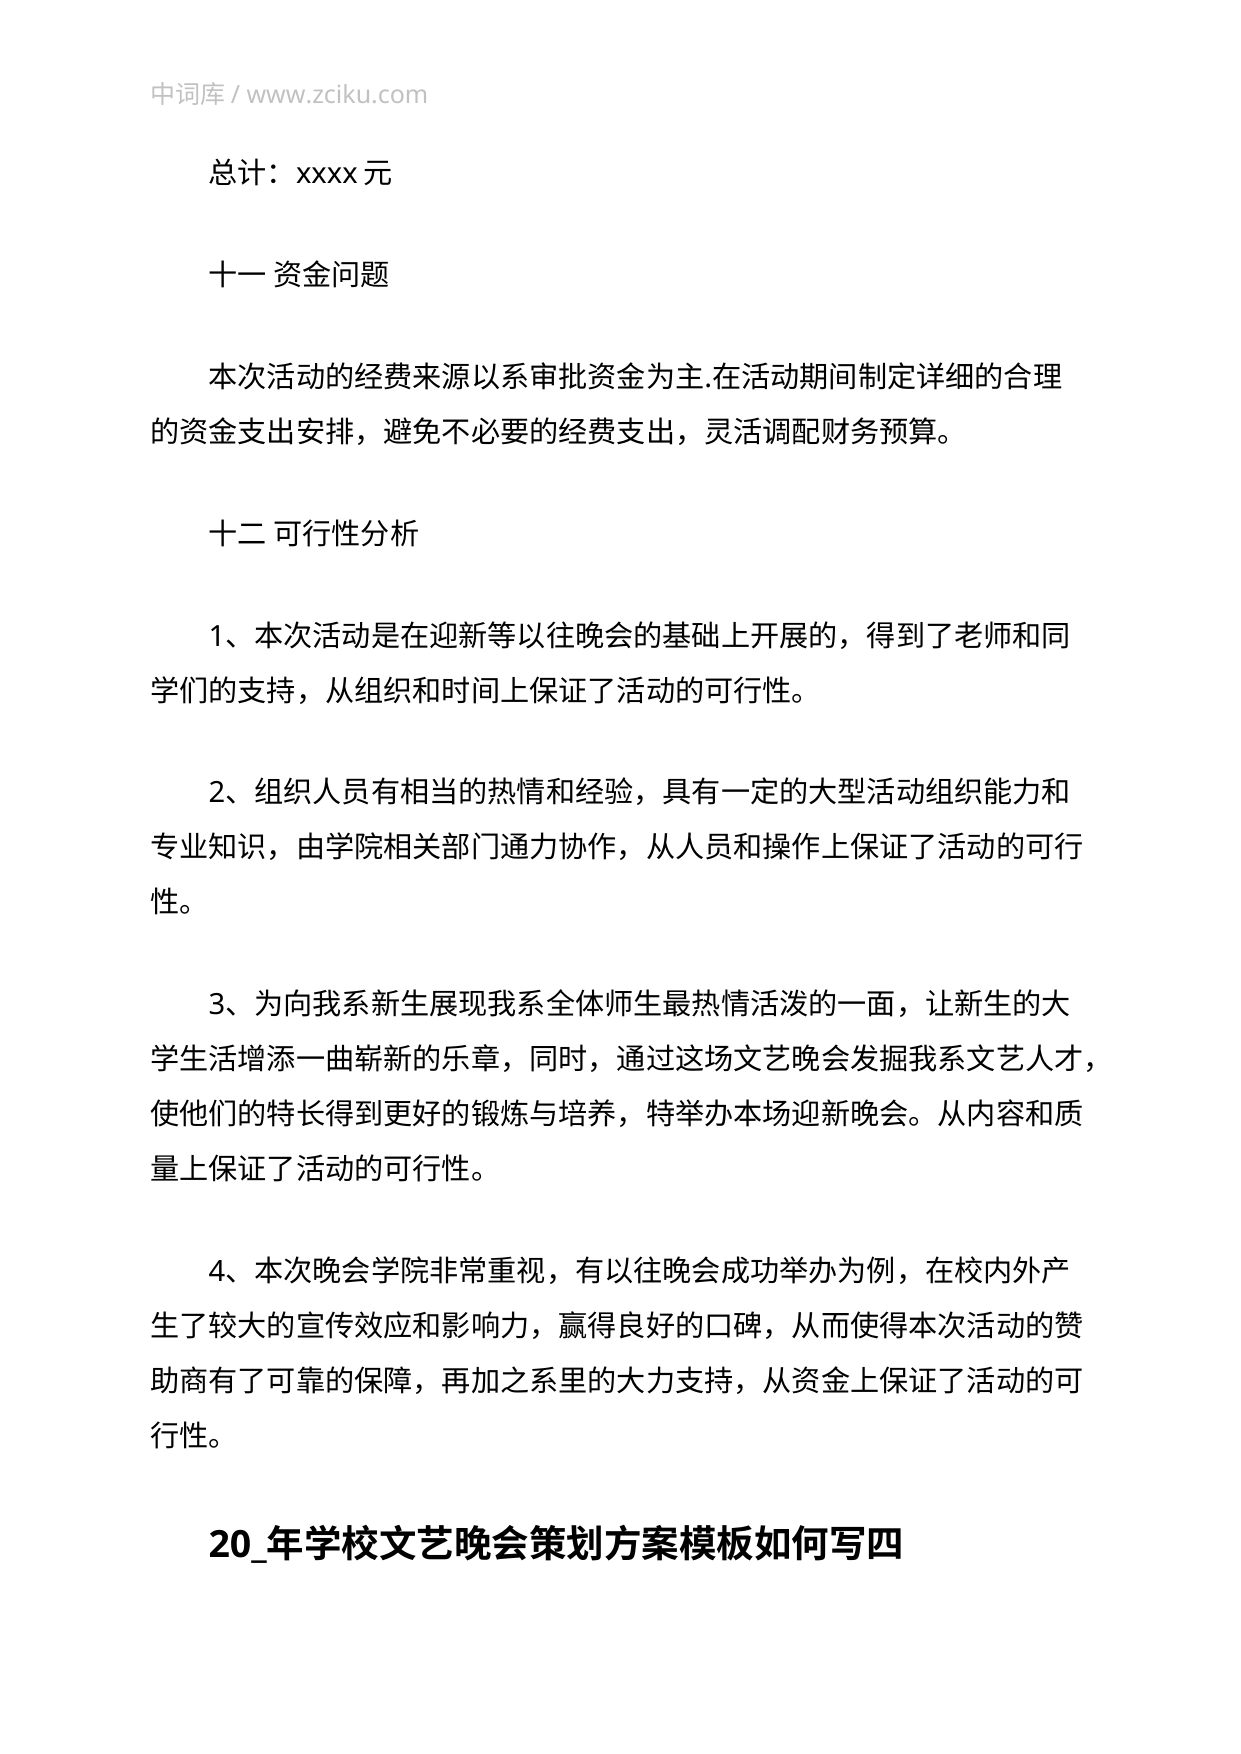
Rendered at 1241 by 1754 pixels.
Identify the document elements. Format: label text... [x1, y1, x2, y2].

text 4、本次晚会学院非常重视，有以往晚会成功举办为例，在校内外产生了较大的宣传效应和影响力，赢得良好的口碑，从而使得本次活动的赞助商有了可靠的保障，再加之系里的大力支持，从资金上保证了活动的可行性。 [150, 1247, 1090, 1454]
text 20_年学校文艺晚会策划方案模板如何写四 [150, 1514, 1090, 1568]
text 十二 可行性分析 [150, 511, 1090, 553]
text 1、本次活动是在迎新等以往晚会的基础上开展的，得到了老师和同学们的支持，从组织和时间上保证了活动的可行性。 [150, 612, 1090, 709]
text 总计：xxxx元 [150, 150, 1090, 192]
text 本次活动的经费来源以系审批资金为主.在活动期间制定详细的合理的资金支出安排，避免不必要的经费支出，灵活调配财务预算。 [150, 354, 1090, 451]
text 3、为向我系新生展现我系全体师生最热情活泼的一面，让新生的大学生活增添一曲崭新的乐章，同时，通过这场文艺晚会发掘我系文艺人才，使他们的特长得到更好的锻炼与培养，特举办本场迎新晚会。从内容和质量上保证了活动的可行性。 [150, 981, 1090, 1188]
text 十一 资金问题 [150, 252, 1090, 294]
text 2、组织人员有相当的热情和经验，具有一定的大型活动组织能力和专业知识，由学院相关部门通力协作，从人员和操作上保证了活动的可行性。 [150, 769, 1090, 921]
